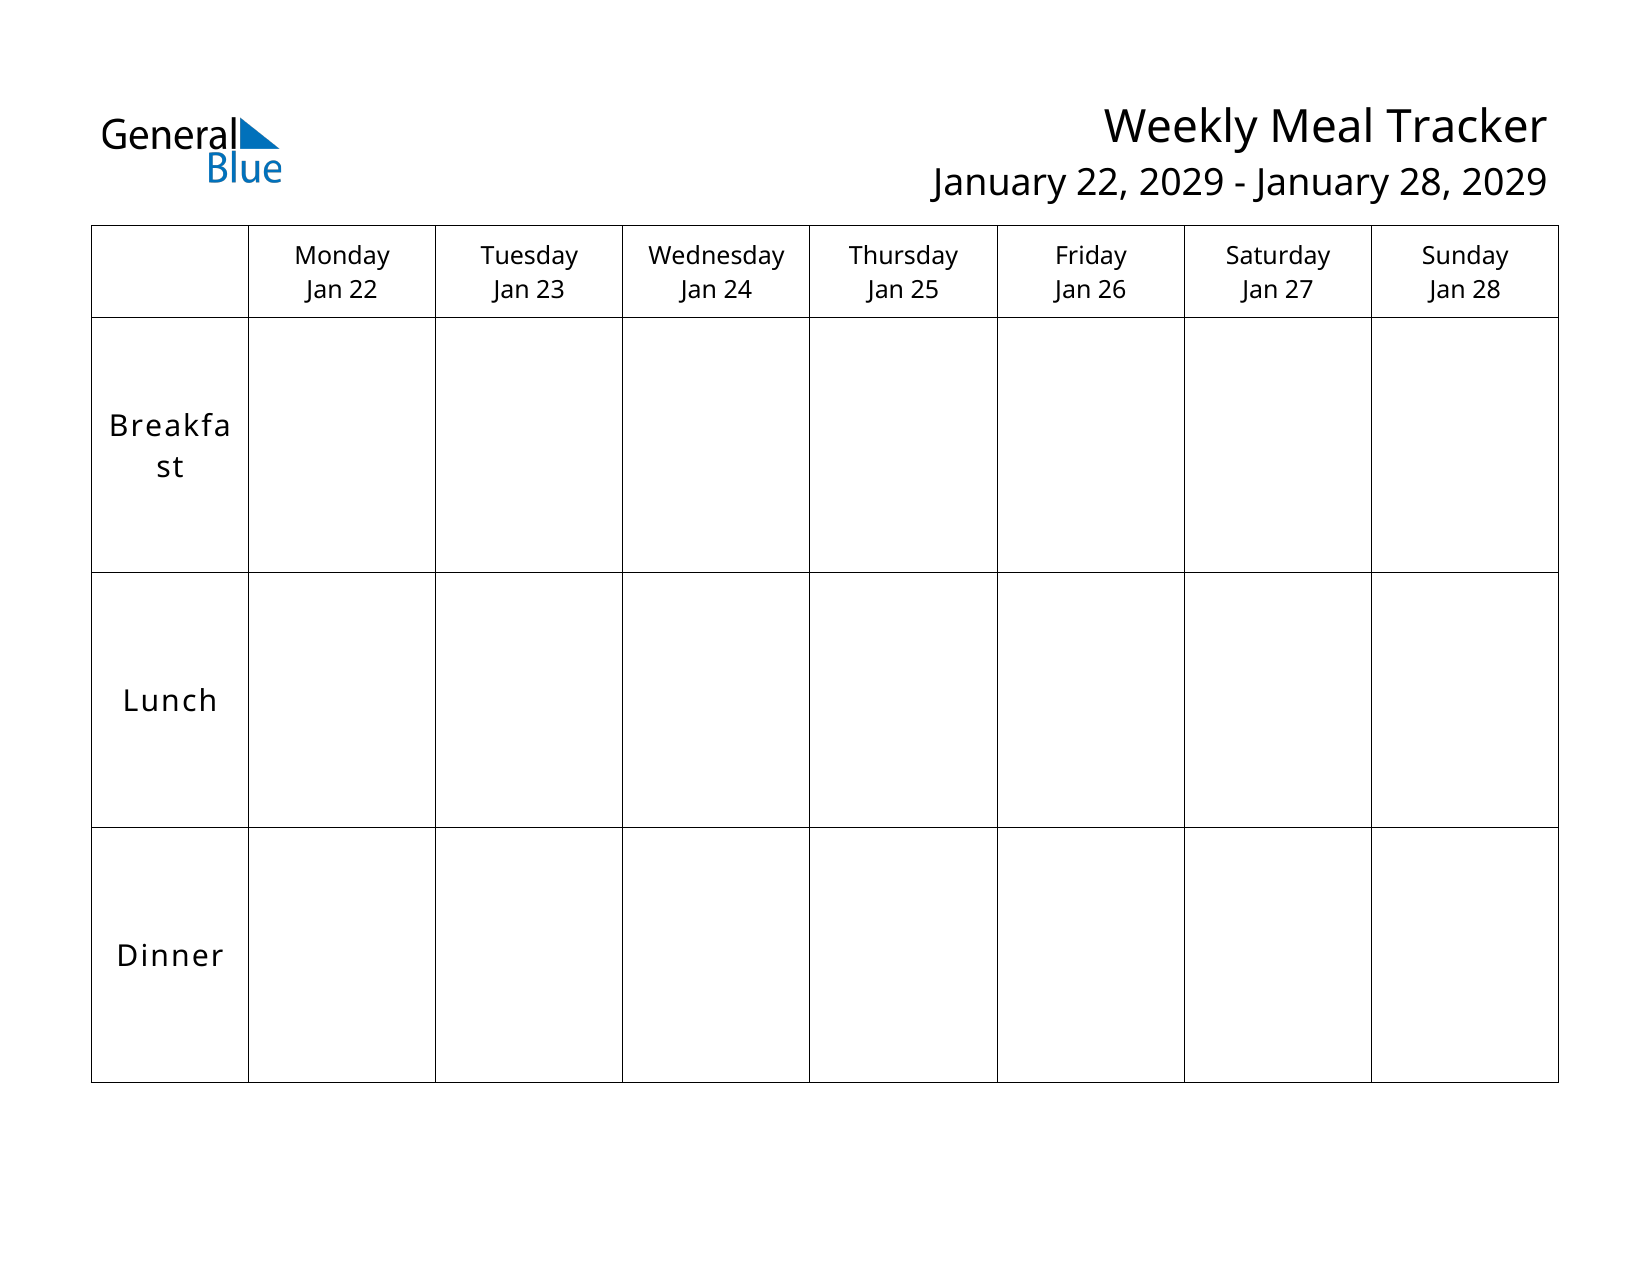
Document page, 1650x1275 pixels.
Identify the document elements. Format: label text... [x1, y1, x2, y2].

table_cell [92, 226, 248, 317]
table_cell [249, 828, 435, 1082]
table_cell [1185, 828, 1371, 1082]
table_cell [810, 318, 997, 572]
table_cell [810, 573, 997, 827]
table_cell Monday Jan 22 [249, 226, 435, 317]
table_cell Dinner [92, 828, 248, 1082]
table_cell [249, 573, 435, 827]
table_cell [1185, 318, 1371, 572]
table_cell [623, 573, 809, 827]
picture [102, 117, 282, 183]
table_cell [436, 828, 622, 1082]
table_cell [1372, 318, 1558, 572]
table_cell Wednesday Jan 24 [623, 226, 809, 317]
table_cell [623, 318, 809, 572]
table_cell [998, 318, 1184, 572]
table_cell Thursday Jan 25 [810, 226, 997, 317]
table_cell Tuesday Jan 23 [436, 226, 622, 317]
table_cell [1372, 828, 1558, 1082]
table_cell [436, 318, 622, 572]
table_cell [436, 573, 622, 827]
table_cell [1372, 573, 1558, 827]
table_cell [998, 573, 1184, 827]
table_header [91, 75, 436, 225]
table_cell [998, 828, 1184, 1082]
table_cell [623, 828, 809, 1082]
table_cell [249, 318, 435, 572]
table_cell Lunch [92, 573, 248, 827]
table_cell Saturday Jan 27 [1185, 226, 1371, 317]
table_cell [810, 828, 997, 1082]
table_cell [1185, 573, 1371, 827]
table_header Weekly Meal Tracker January 22, 2029 - January 28, 2029 [436, 75, 1559, 225]
table_cell Friday Jan 26 [998, 226, 1184, 317]
table_cell Breakfast [92, 318, 248, 572]
table_cell Sunday Jan 28 [1372, 226, 1558, 317]
